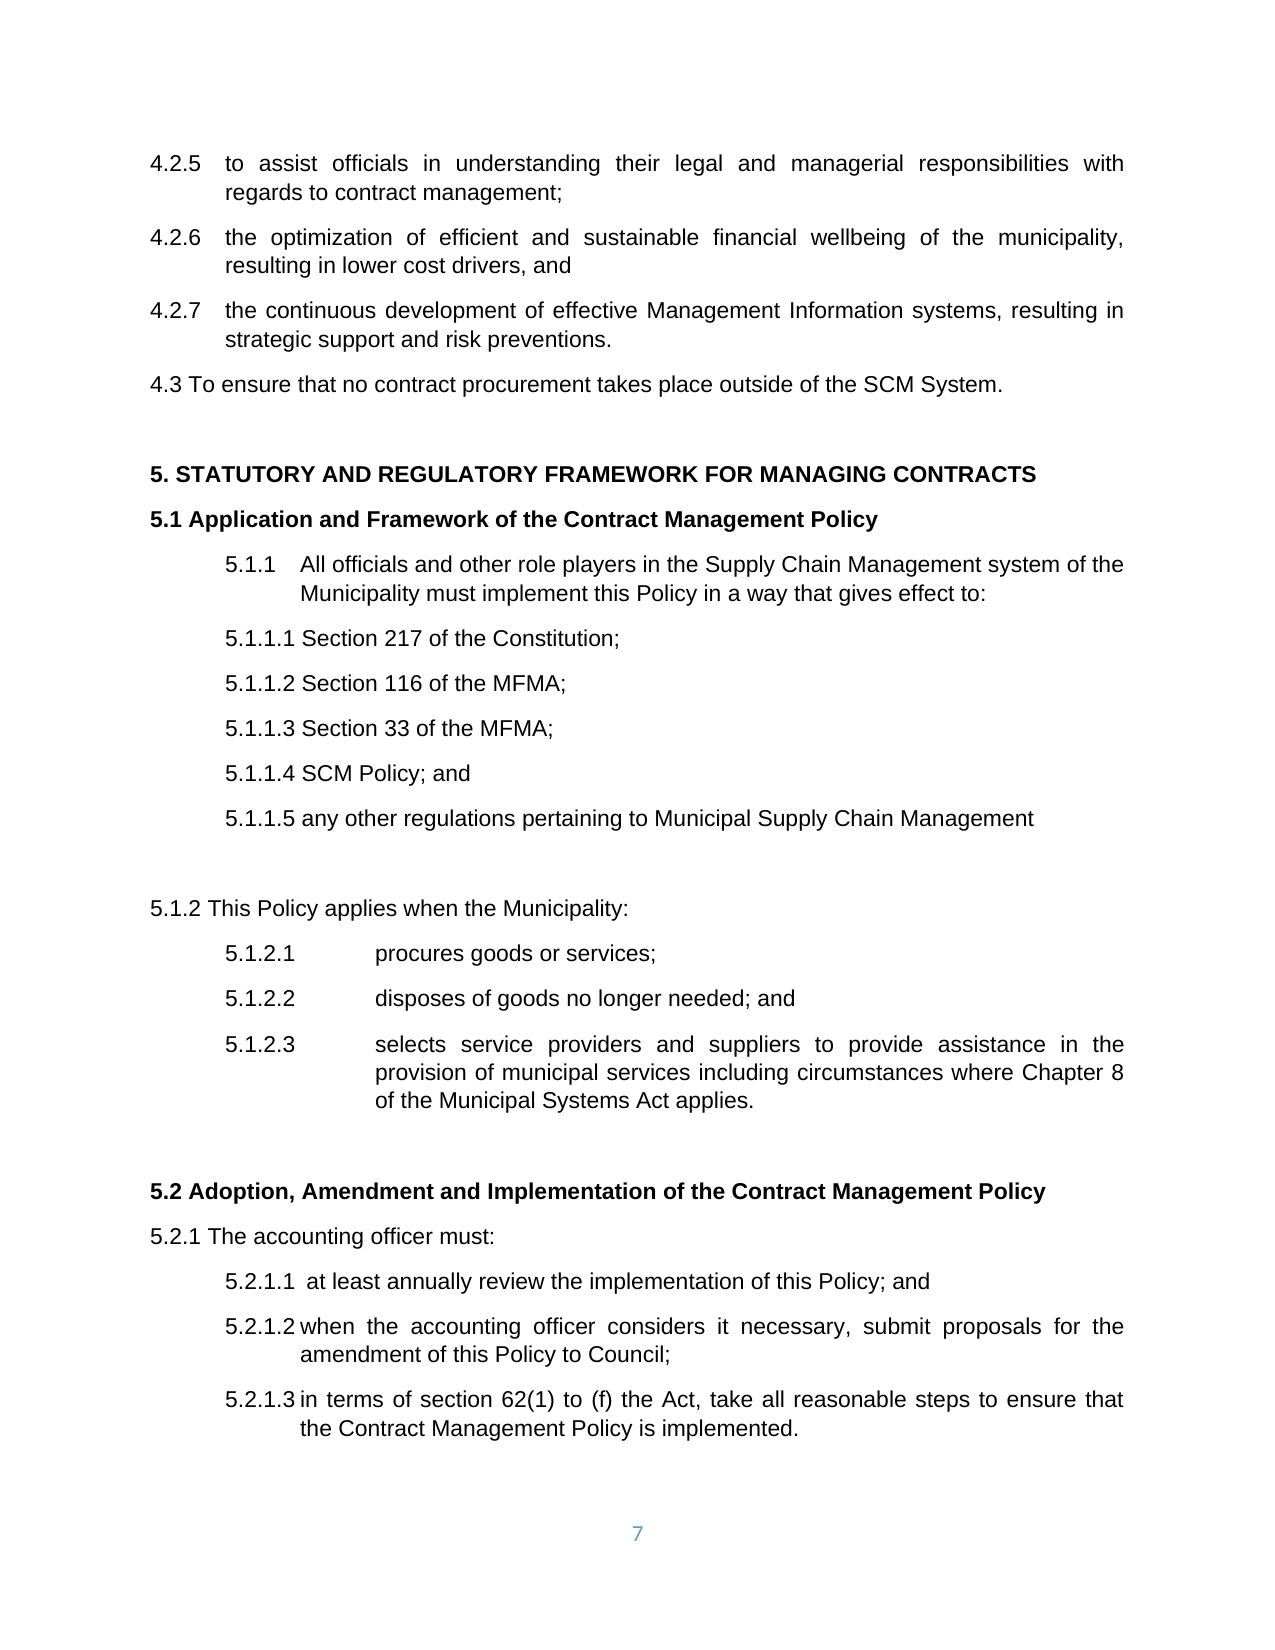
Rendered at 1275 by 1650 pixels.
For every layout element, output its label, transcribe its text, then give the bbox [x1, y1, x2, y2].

text 5.1.1 All officials and other role players in the Supply Chain Management system of the Municipality must implement this Policy in a way that gives effect to: [225, 551, 1125, 606]
text 4.2.5 to assist officials in understanding their legal and managerial responsibilities with regards to contract management; [150, 150, 1125, 205]
text 5.2.1 The accounting officer must: [150, 1223, 1125, 1249]
text 5.2.1.2 when the accounting officer considers it necessary, submit proposals for the amendment of this Policy to Council; [225, 1313, 1125, 1368]
text 5.2 Adoption, Amendment and Implementation of the Contract Management Policy [150, 1178, 1125, 1204]
text 4.2.7 the continuous development of effective Management Information systems, resulting in strategic support and risk preventions. [150, 297, 1125, 352]
text 5. STATUTORY AND REGULATORY FRAMEWORK FOR MANAGING CONTRACTS [150, 461, 1125, 487]
text 5.1.2.2 disposes of goods no longer needed; and [150, 985, 1125, 1012]
text 4.3 To ensure that no contract procurement takes place outside of the SCM System. [150, 371, 1125, 397]
text 5.1.2.3 selects service providers and suppliers to provide assistance in the provision of municipal services including circumstances where Chapter 8 of the Municipal Systems Act applies. [225, 1031, 1125, 1114]
text 5.1 Application and Framework of the Contract Management Policy [150, 506, 1125, 532]
text 5.1.2 This Policy applies when the Municipality: [150, 895, 1125, 922]
text 5.1.1.5 any other regulations pertaining to Municipal Supply Chain Management [150, 805, 1125, 831]
text 5.2.1.1 at least annually review the implementation of this Policy; and [150, 1268, 1125, 1294]
text 5.1.1.3 Section 33 of the MFMA; [150, 715, 1125, 741]
text 5.1.2.1 procures goods or services; [150, 940, 1125, 967]
text 5.1.1.4 SCM Policy; and [150, 760, 1125, 786]
text 5.2.1.3 in terms of section 62(1) to (f) the Act, take all reasonable steps to ensure that the Contract Management Policy is implemented. [225, 1386, 1125, 1441]
text 5.1.1.2 Section 116 of the MFMA; [150, 670, 1125, 696]
text 4.2.6 the optimization of efficient and sustainable financial wellbeing of the municipality, resulting in lower cost drivers, and [150, 223, 1125, 278]
text 5.1.1.1 Section 217 of the Constitution; [150, 624, 1125, 651]
